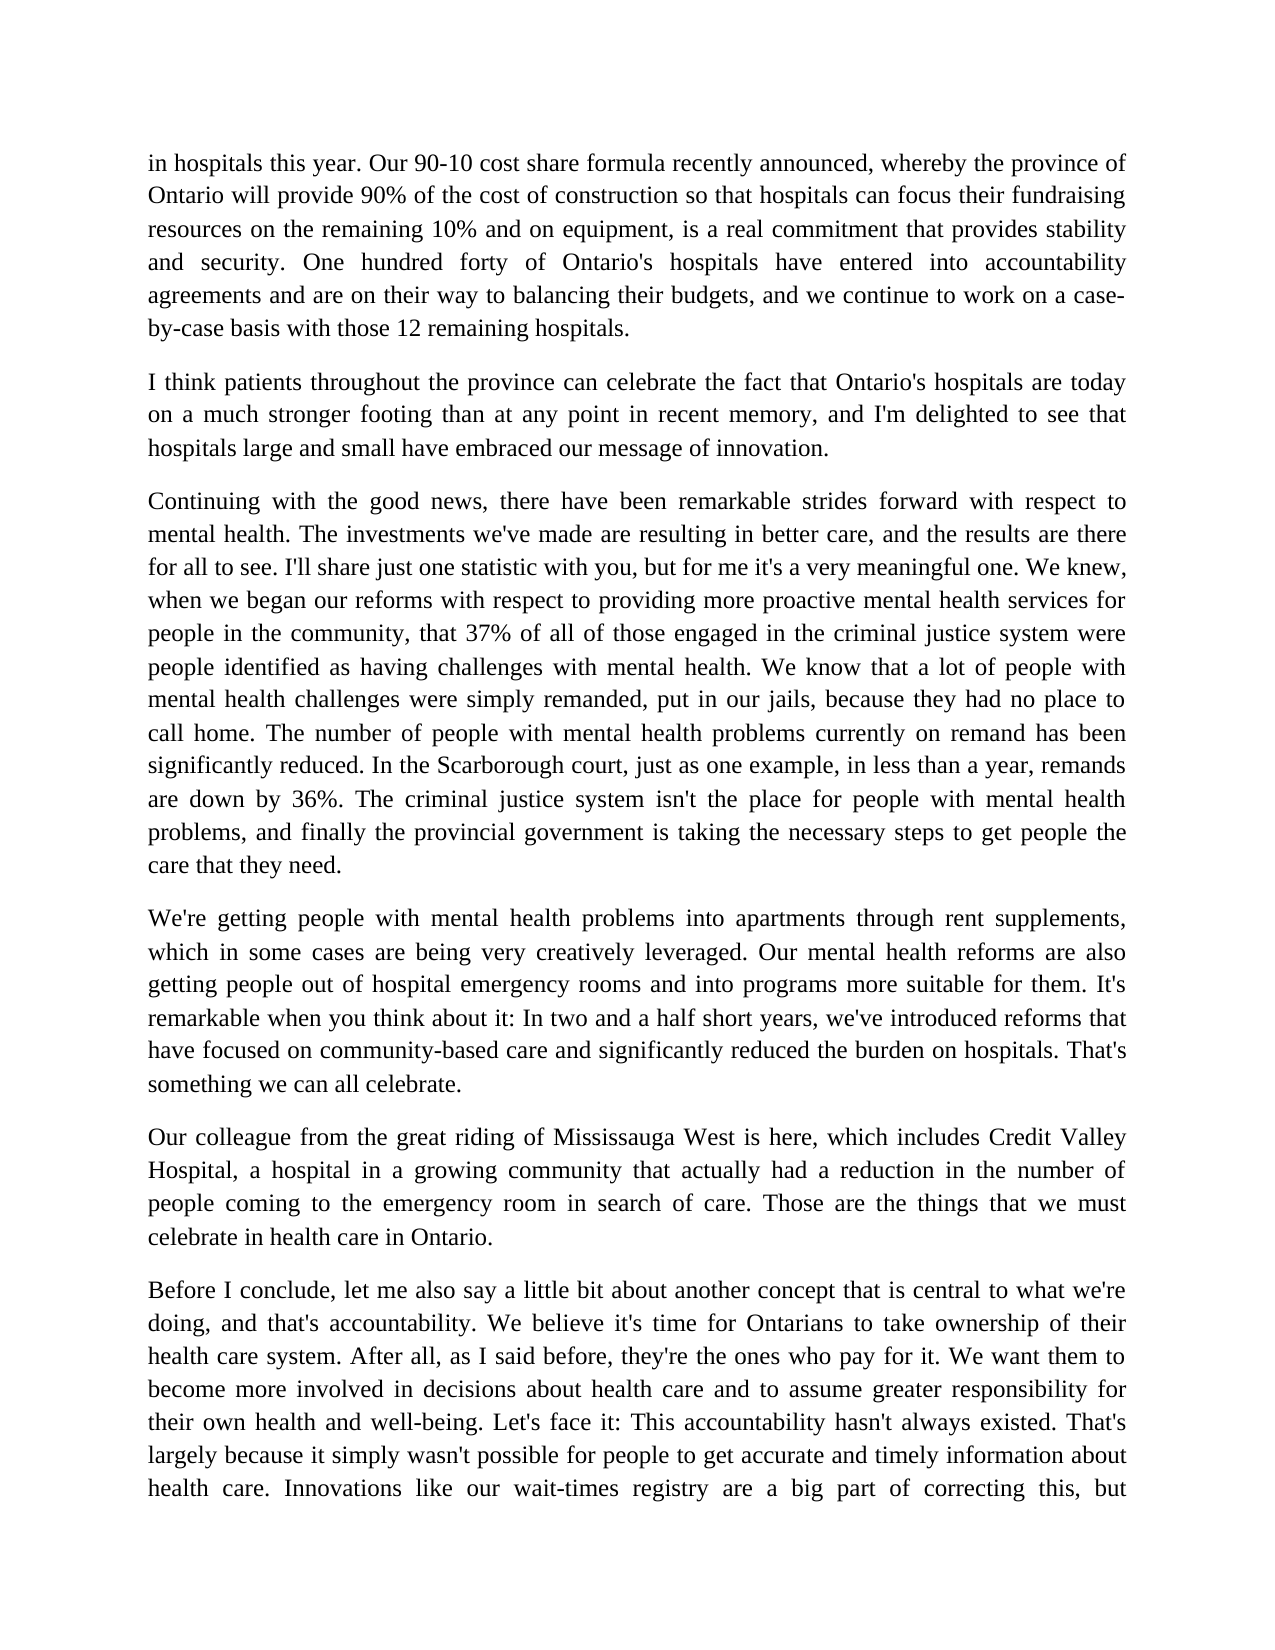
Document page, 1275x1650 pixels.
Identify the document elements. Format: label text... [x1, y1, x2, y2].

text Continuing with the good news, there have been remarkable strides forward with respect to mental health. The investments we've made are resulting in better care, and the results are there for all to see. I'll share just one statistic with you, but for me it's a very meaningful one. We knew, when we began our reforms with respect to providing more proactive mental health services for people in the community, that 37% of all of those engaged in the criminal justice system were people identified as having challenges with mental health. We know that a lot of people with mental health challenges were simply remanded, put in our jails, because they had no place to call home. The number of people with mental health problems currently on remand has been significantly reduced. In the Scarborough court, just as one example, in less than a year, remands are down by 36%. The criminal justice system isn't the place for people with mental health problems, and finally the provincial government is taking the necessary steps to get people the care that they need. [148, 486, 1127, 878]
text Our colleague from the great riding of Mississauga West is here, which includes Credit Valley Hospital, a hospital in a growing community that actually had a reduction in the number of people coming to the emergency room in search of care. Those are the things that we must celebrate in health care in Ontario. [148, 1122, 1127, 1250]
text We're getting people with mental health problems into apartments through rent supplements, which in some cases are being very creatively leveraged. Our mental health reforms are also getting people out of hospital emergency rooms and into programs more suitable for them. It's remarkable when you think about it: In two and a half short years, we've introduced reforms that have focused on community-based care and significantly reduced the burden on hospitals. That's something we can all celebrate. [148, 903, 1127, 1097]
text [148, 148, 1127, 341]
text I think patients throughout the province can celebrate the fact that Ontario's hospitals are today on a much stronger footing than at any point in recent memory, and I'm delighted to see that hospitals large and small have embraced our message of innovation. [148, 367, 1127, 461]
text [148, 1275, 1127, 1502]
